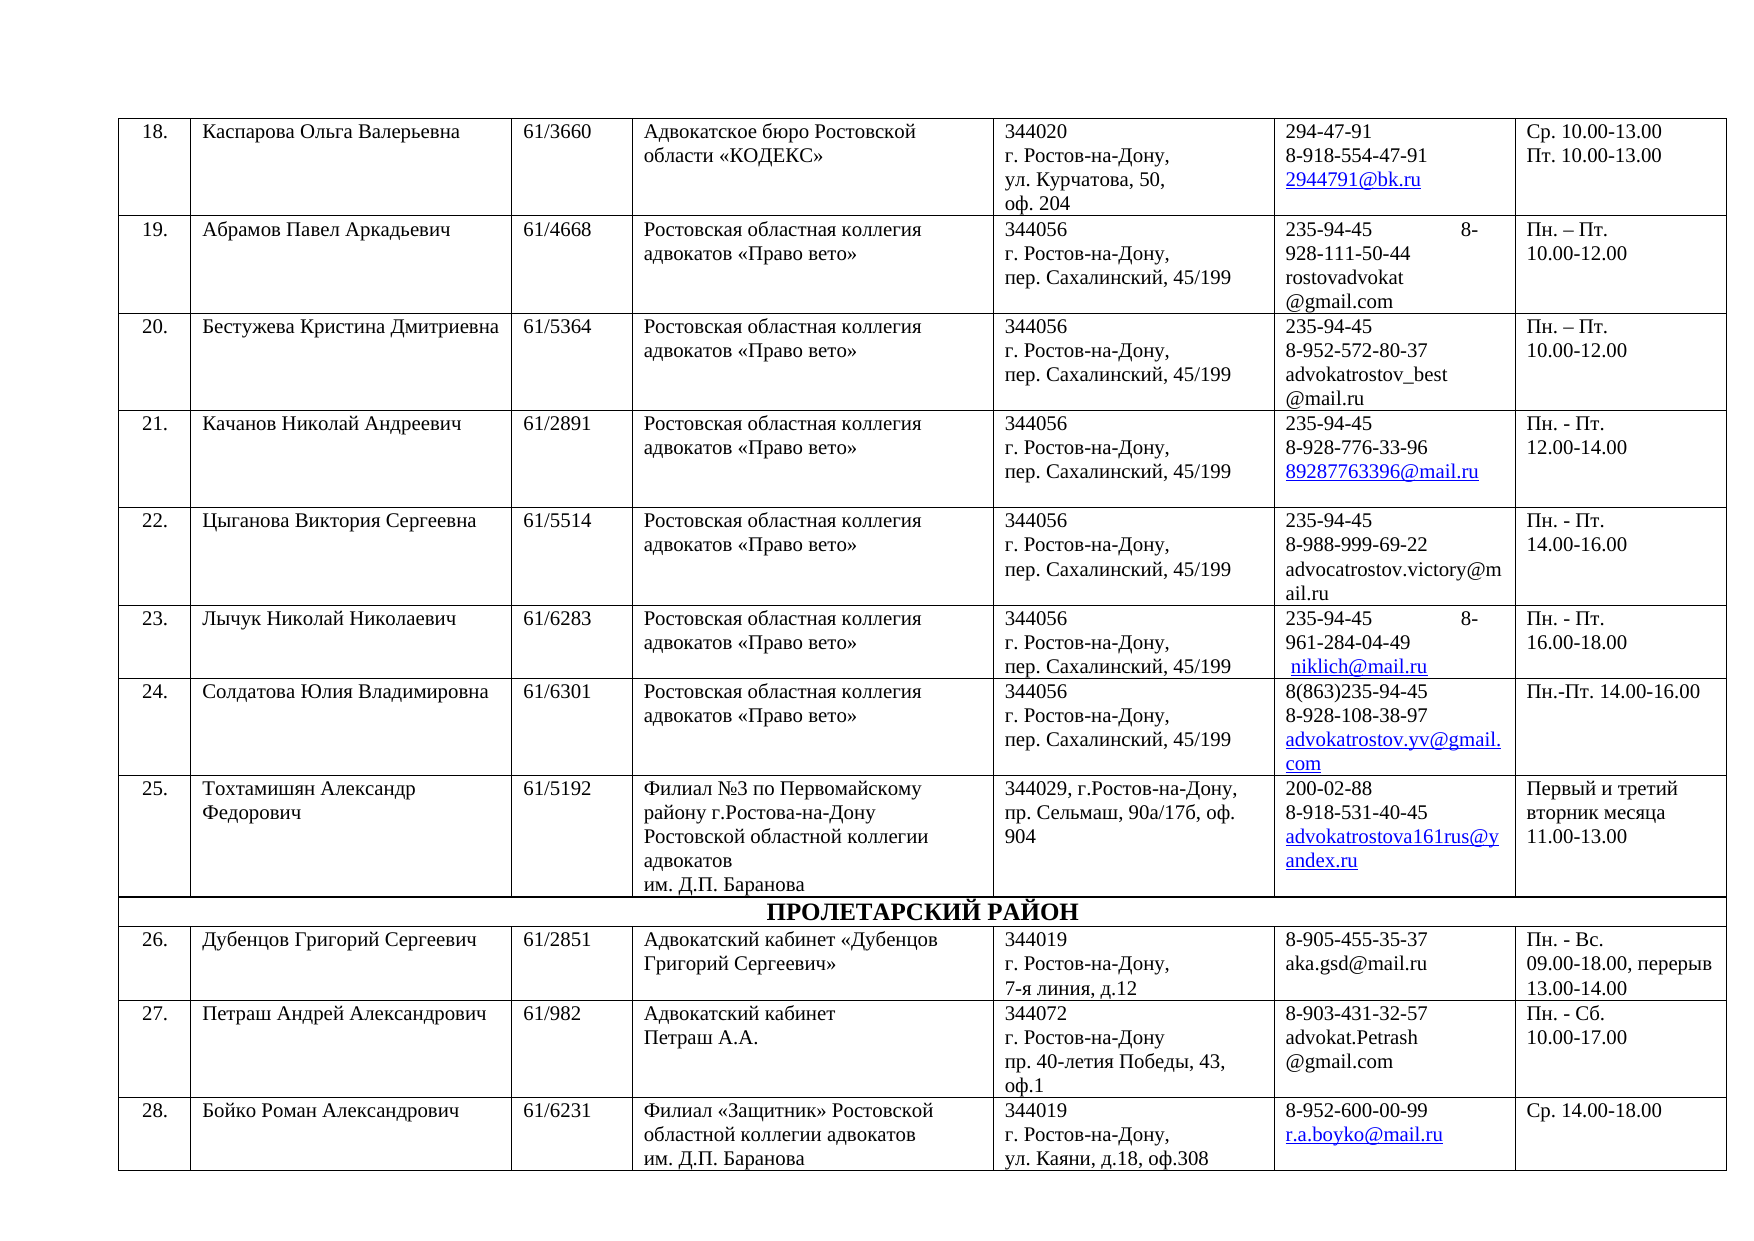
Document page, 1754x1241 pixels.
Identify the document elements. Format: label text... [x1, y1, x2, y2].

table_cell Адвокатский кабинет Петраш А.А. [633, 1001, 993, 1097]
table_cell Тохтамишян Александр Федорович [191, 776, 511, 896]
table_cell Ростовская областная коллегия адвокатов «Право вето» [633, 216, 993, 313]
table_cell 294-47-91 8-918-554-47-91 2944791@bk.ru [1275, 119, 1515, 215]
table_cell Пн. - Пт. 14.00-16.00 [1516, 508, 1726, 604]
table_cell Цыганова Виктория Сергеевна [191, 508, 511, 604]
table_cell 8-903-431-32-57 advokat.Petrash @gmail.com [1275, 1001, 1515, 1097]
table_cell 235-94-45 8-952-572-80-37 advokatrostov_best @mail.ru [1275, 314, 1515, 410]
table_cell 24. [119, 679, 190, 775]
table_cell Ростовская областная коллегия адвокатов «Право вето» [633, 411, 993, 507]
table_cell Ср. 10.00-13.00 Пт. 10.00-13.00 [1516, 119, 1726, 215]
table_cell 61/2851 [512, 927, 632, 999]
table_cell 21. [119, 411, 190, 507]
table_cell 61/5514 [512, 508, 632, 604]
table_cell Пн. - Пт. 12.00-14.00 [1516, 411, 1726, 507]
table_cell 28. [119, 1098, 190, 1170]
table_cell Ср. 14.00-18.00 [1516, 1098, 1726, 1170]
table_cell 61/6283 [512, 606, 632, 678]
table_cell Бестужева Кристина Дмитриевна [191, 314, 511, 410]
table_cell 27. [119, 1001, 190, 1097]
table_cell 19. [119, 216, 190, 313]
table_cell Пн. - Сб. 10.00-17.00 [1516, 1001, 1726, 1097]
table_cell 20. [119, 314, 190, 410]
table_cell Пн. - Пт. 16.00-18.00 [1516, 606, 1726, 678]
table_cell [191, 1098, 511, 1170]
table_cell 23. [119, 606, 190, 678]
table_cell 344020 г. Ростов-на-Дону, ул. Курчатова, 50, оф. 204 [994, 119, 1274, 215]
table_cell Филиал №3 по Первомайскому району г.Ростова-на-Дону Ростовской областной коллегии адвокатов им. Д.П. Баранова [633, 776, 993, 896]
table_cell Пн.-Пт. 14.00-16.00 [1516, 679, 1726, 775]
table_cell Адвокатское бюро Ростовской области «КОДЕКС» [633, 119, 993, 215]
table_cell 61/2891 [512, 411, 632, 507]
table_cell 61/982 [512, 1001, 632, 1097]
table_cell 25. [119, 776, 190, 896]
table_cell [994, 1098, 1274, 1170]
table_cell 344029, г.Ростов-на-Дону, пр. Сельмаш, 90а/17б, оф. 904 [994, 776, 1274, 896]
table_cell Первый и третий вторник месяца 11.00-13.00 [1516, 776, 1726, 896]
table_cell Каспарова Ольга Валерьевна [191, 119, 511, 215]
table_cell Абрамов Павел Аркадьевич [191, 216, 511, 313]
table_cell 61/4668 [512, 216, 632, 313]
table_cell 61/6301 [512, 679, 632, 775]
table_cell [1275, 1098, 1515, 1170]
table_cell Ростовская областная коллегия адвокатов «Право вето» [633, 606, 993, 678]
table_cell Качанов Николай Андреевич [191, 411, 511, 507]
table_cell 61/5192 [512, 776, 632, 896]
table_cell Петраш Андрей Александрович [191, 1001, 511, 1097]
table_cell 61/5364 [512, 314, 632, 410]
table_cell 18. [119, 119, 190, 215]
table_cell Ростовская областная коллегия адвокатов «Право вето» [633, 679, 993, 775]
table_cell Лычук Николай Николаевич [191, 606, 511, 678]
table_cell Пн. – Пт. 10.00-12.00 [1516, 216, 1726, 313]
table_cell 8-905-455-35-37 aka.gsd@mail.ru [1275, 927, 1515, 999]
table_cell Пн. - Вс. 09.00-18.00, перерыв 13.00-14.00 [1516, 927, 1726, 999]
table_cell Адвокатский кабинет «Дубенцов Григорий Сергеевич» [633, 927, 993, 999]
table_cell 235-94-45 8-928-111-50-44 rostovadvokat @gmail.com [1275, 216, 1515, 313]
table_cell 235-94-45 8-961-284-04-49 niklich@mail.ru [1275, 606, 1515, 678]
table_cell 344056 г. Ростов-на-Дону, пер. Сахалинский, 45/199 [994, 411, 1274, 507]
table_cell 344019 г. Ростов-на-Дону, 7-я линия, д.12 [994, 927, 1274, 999]
table_cell Дубенцов Григорий Сергеевич [191, 927, 511, 999]
table_cell 61/3660 [512, 119, 632, 215]
table_cell 235-94-45 8-928-776-33-96 89287763396@mail.ru [1275, 411, 1515, 507]
table_cell ПРОЛЕТАРСКИЙ РАЙОН [119, 898, 1726, 926]
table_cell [633, 1098, 993, 1170]
table_cell 344056 г. Ростов-на-Дону, пер. Сахалинский, 45/199 [994, 216, 1274, 313]
table_cell Ростовская областная коллегия адвокатов «Право вето» [633, 314, 993, 410]
table_cell 26. [119, 927, 190, 999]
table_cell Пн. – Пт. 10.00-12.00 [1516, 314, 1726, 410]
table_cell Солдатова Юлия Владимировна [191, 679, 511, 775]
table_cell Ростовская областная коллегия адвокатов «Право вето» [633, 508, 993, 604]
table_cell 344056 г. Ростов-на-Дону, пер. Сахалинский, 45/199 [994, 314, 1274, 410]
table_cell 8(863)235-94-45 8-928-108-38-97 advokatrostov.yv@gmail.com [1275, 679, 1515, 775]
table_cell 344056 г. Ростов-на-Дону, пер. Сахалинский, 45/199 [994, 508, 1274, 604]
table_cell 344072 г. Ростов-на-Дону пр. 40-летия Победы, 43, оф.1 [994, 1001, 1274, 1097]
table_cell 344056 г. Ростов-на-Дону, пер. Сахалинский, 45/199 [994, 679, 1274, 775]
table_cell 200-02-88 8-918-531-40-45 advokatrostova161rus@yandex.ru [1275, 776, 1515, 896]
table_cell 235-94-45 8-988-999-69-22 advocatrostov.victory@mail.ru [1275, 508, 1515, 604]
table_cell 61/6231 [512, 1098, 632, 1170]
table_cell 22. [119, 508, 190, 604]
table_cell 344056 г. Ростов-на-Дону, пер. Сахалинский, 45/199 [994, 606, 1274, 678]
